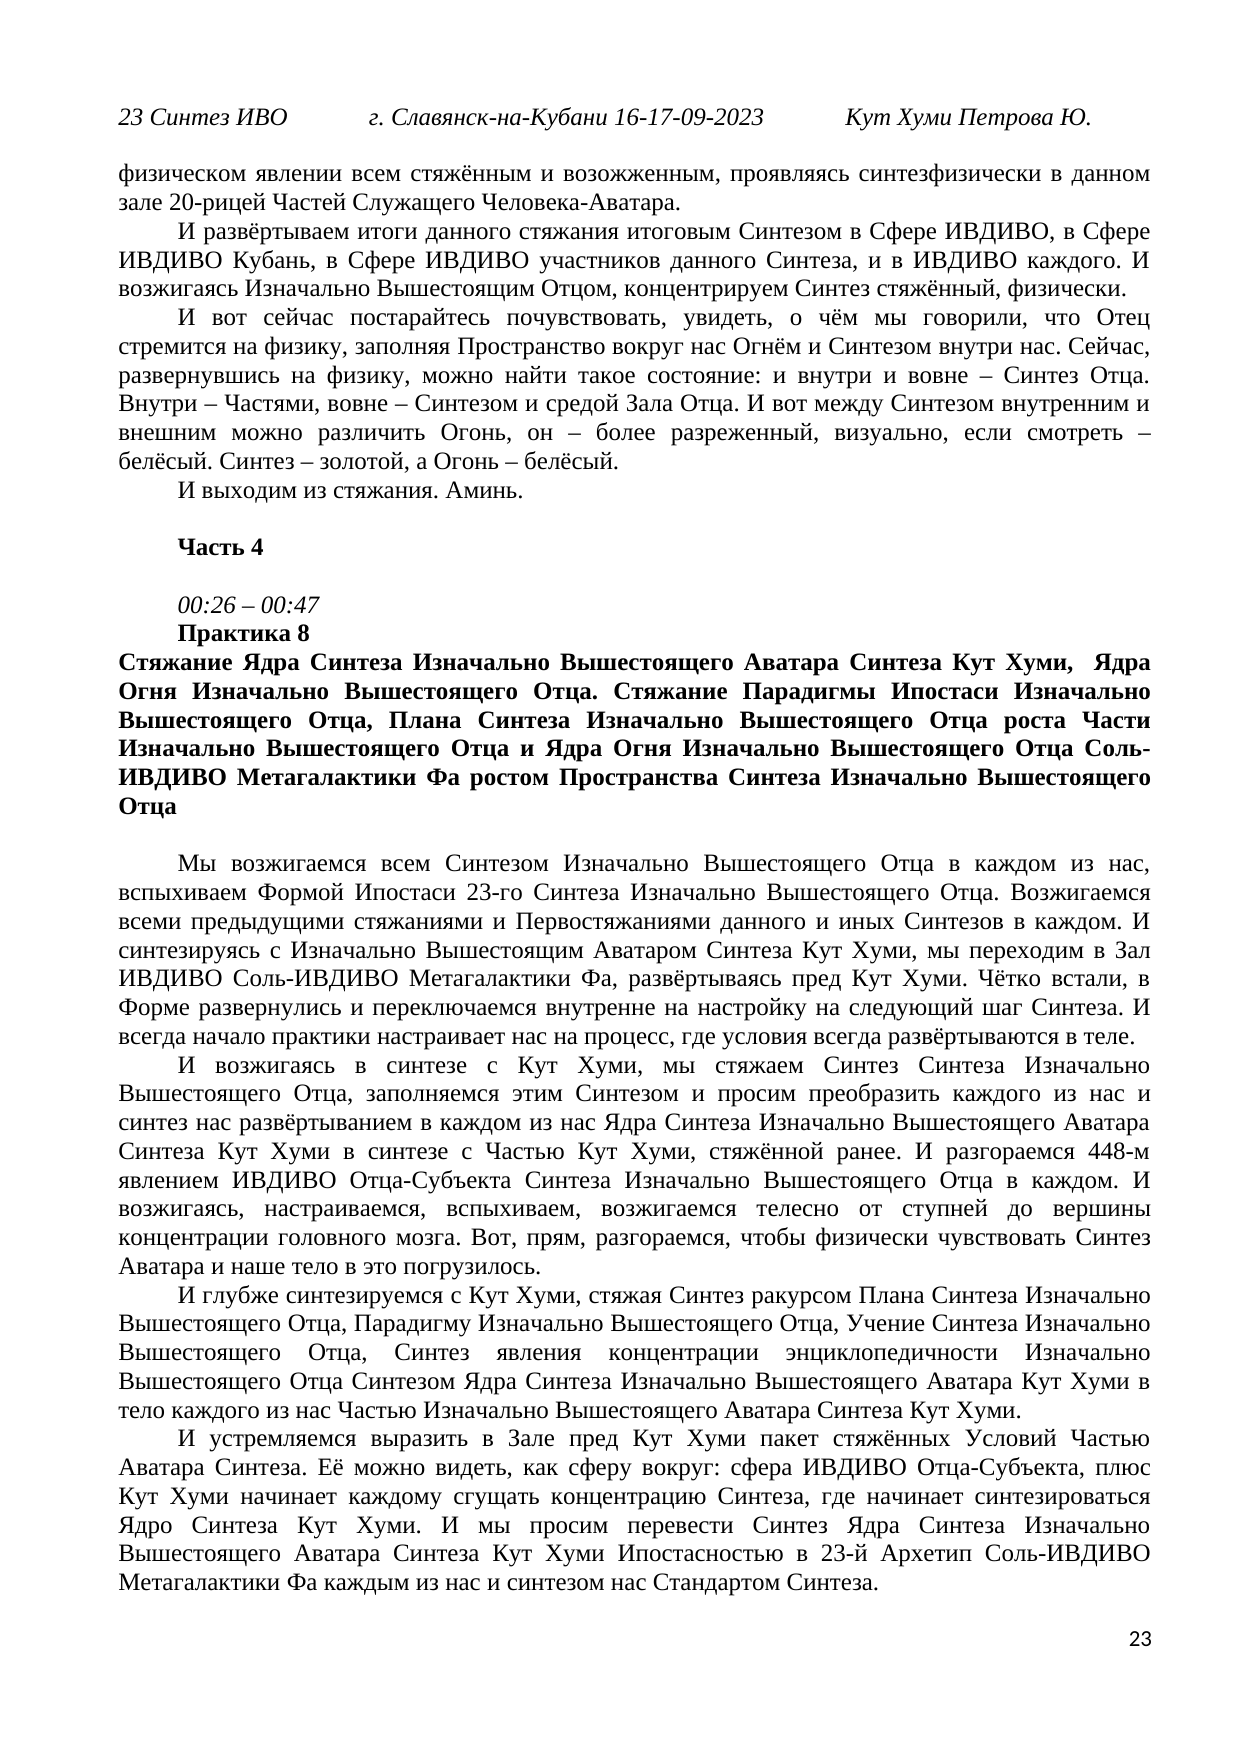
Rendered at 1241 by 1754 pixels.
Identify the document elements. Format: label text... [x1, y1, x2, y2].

text Часть 4 [118, 532, 1152, 561]
text Практика 8 [118, 618, 1152, 647]
text И выходим из стяжания. Аминь. [118, 475, 1152, 503]
text И глубже синтезируемся с Кут Хуми, стяжая Синтез ракурсом Плана Синтеза Изначально Вышестоящего Отца, Парадигму Изначально Вышестоящего Отца, Учение Синтеза Изначально Вышестоящего Отца, Синтез явления концентрации энциклопедичности Изначально Вышестоящего Отца Синтезом Ядра Синтеза Изначально Вышестоящего Аватара Кут Хуми в тело каждого из нас Частью Изначально Вышестоящего Аватара Синтеза Кут Хуми. [118, 1280, 1152, 1423]
text 00:26 – 00:47 [118, 590, 1152, 618]
text И вот сейчас постарайтесь почувствовать, увидеть, о чём мы говорили, что Отец стремится на физику, заполняя Пространство вокруг нас Огнём и Синтезом внутри нас. Сейчас, развернувшись на физику, можно найти такое состояние: и внутри и вовне – Синтез Отца. Внутри – Частями, вовне – Синтезом и средой Зала Отца. И вот между Синтезом внутренним и внешним можно различить Огонь, он – более разреженный, визуально, если смотреть – белёсый. Синтез – золотой, а Огонь – белёсый. [118, 302, 1152, 475]
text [118, 158, 1152, 216]
text И возжигаясь в синтезе с Кут Хуми, мы стяжаем Синтез Синтеза Изначально Вышестоящего Отца, заполняемся этим Синтезом и просим преобразить каждого из нас и синтез нас развёртыванием в каждом из нас Ядра Синтеза Изначально Вышестоящего Аватара Синтеза Кут Хуми в синтезе с Частью Кут Хуми, стяжённой ранее. И разгораемся 448-м явлением ИВДИВО Отца-Субъекта Синтеза Изначально Вышестоящего Отца в каждом. И возжигаясь, настраиваемся, вспыхиваем, возжигаемся телесно от ступней до вершины концентрации головного мозга. Вот, прям, разгораемся, чтобы физически чувствовать Синтез Аватара и наше тело в это погрузилось. [118, 1050, 1152, 1280]
text Стяжание Ядра Синтеза Изначально Вышестоящего Аватара Синтеза Кут Хуми, Ядра Огня Изначально Вышестоящего Отца. Стяжание Парадигмы Ипостаси Изначально Вышестоящего Отца, Плана Синтеза Изначально Вышестоящего Отца роста Части Изначально Вышестоящего Отца и Ядра Огня Изначально Вышестоящего Отца Соль-ИВДИВО Метагалактики Фа ростом Пространства Синтеза Изначально Вышестоящего Отца [118, 647, 1152, 820]
text И устремляемся выразить в Зале пред Кут Хуми пакет стяжённых Условий Частью Аватара Синтеза. Её можно видеть, как сферу вокруг: сфера ИВДИВО Отца-Субъекта, плюс Кут Хуми начинает каждому сгущать концентрацию Синтеза, где начинает синтезироваться Ядро Синтеза Кут Хуми. И мы просим перевести Синтез Ядра Синтеза Изначально Вышестоящего Аватара Синтеза Кут Хуми Ипостасностью в 23-й Архетип Соль-ИВДИВО Метагалактики Фа каждым из нас и синтезом нас Стандартом Синтеза. [118, 1423, 1152, 1596]
text Мы возжигаемся всем Синтезом Изначально Вышестоящего Отца в каждом из нас, вспыхиваем Формой Ипостаси 23-го Синтеза Изначально Вышестоящего Отца. Возжигаемся всеми предыдущими стяжаниями и Первостяжаниями данного и иных Синтезов в каждом. И синтезируясь с Изначально Вышестоящим Аватаром Синтеза Кут Хуми, мы переходим в Зал ИВДИВО Соль-ИВДИВО Метагалактики Фа, развёртываясь пред Кут Хуми. Чётко встали, в Форме развернулись и переключаемся внутренне на настройку на следующий шаг Синтеза. И всегда начало практики настраивает нас на процесс, где условия всегда развёртываются в теле. [118, 848, 1152, 1050]
text И развёртываем итоги данного стяжания итоговым Синтезом в Сфере ИВДИВО, в Сфере ИВДИВО Кубань, в Сфере ИВДИВО участников данного Синтеза, и в ИВДИВО каждого. И возжигаясь Изначально Вышестоящим Отцом, концентрируем Синтез стяжённый, физически. [118, 216, 1152, 302]
